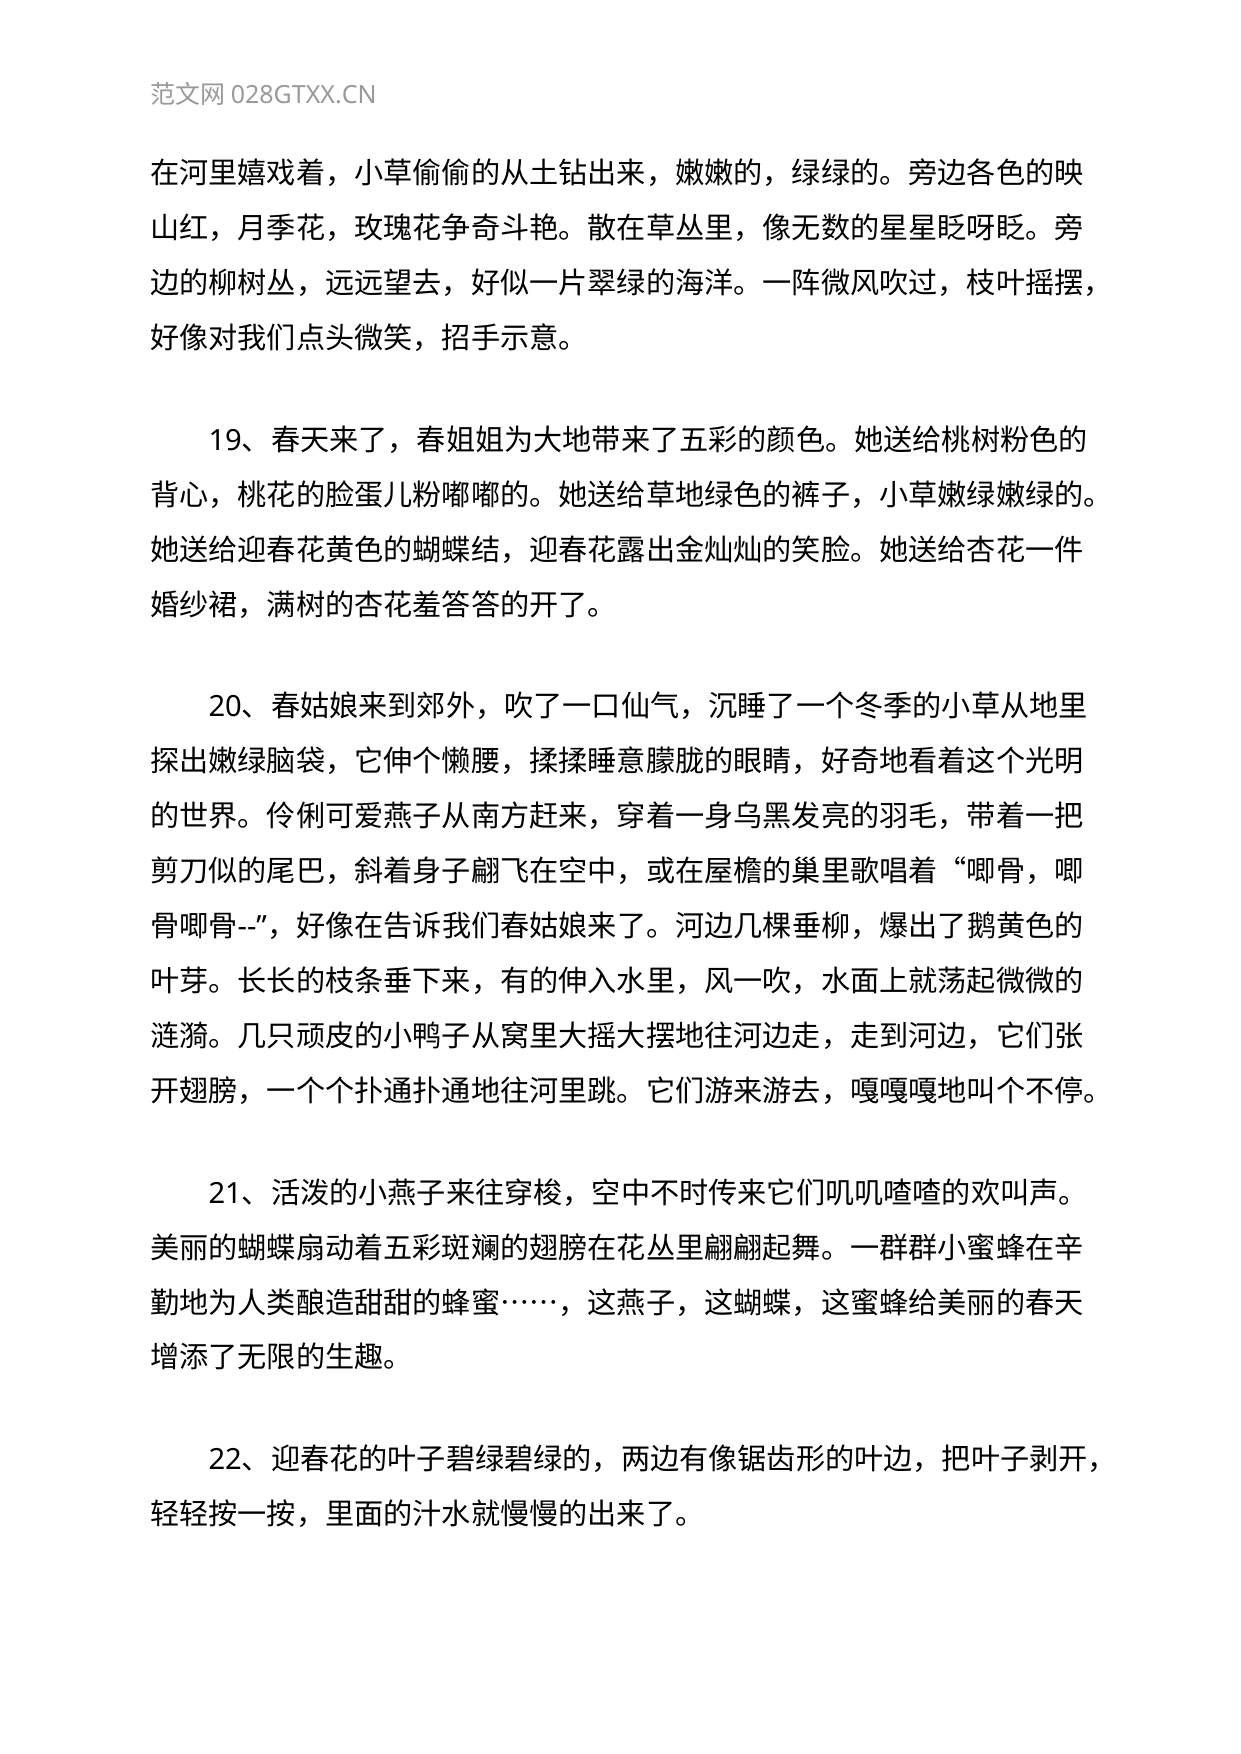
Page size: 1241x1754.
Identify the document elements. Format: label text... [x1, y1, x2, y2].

text 21、活泼的小燕子来往穿梭，空中不时传来它们叽叽喳喳的欢叫声。美丽的蝴蝶扇动着五彩斑斓的翅膀在花丛里翩翩起舞。一群群小蜜蜂在辛勤地为人类酿造甜甜的蜂蜜……，这燕子，这蝴蝶，这蜜蜂给美丽的春天增添了无限的生趣。 [150, 1169, 1090, 1376]
text 19、春天来了，春姐姐为大地带来了五彩的颜色。她送给桃树粉色的背心，桃花的脸蛋儿粉嘟嘟的。她送给草地绿色的裤子，小草嫩绿嫩绿的。她送给迎春花黄色的蝴蝶结，迎春花露出金灿灿的笑脸。她送给杏花一件婚纱裙，满树的杏花羞答答的开了。 [150, 416, 1090, 623]
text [150, 150, 1090, 357]
text 20、春姑娘来到郊外，吹了一口仙气，沉睡了一个冬季的小草从地里探出嫩绿脑袋，它伸个懒腰，揉揉睡意朦胧的眼睛，好奇地看着这个光明的世界。伶俐可爱燕子从南方赶来，穿着一身乌黑发亮的羽毛，带着一把剪刀似的尾巴，斜着身子翩飞在空中，或在屋檐的巢里歌唱着“唧骨，唧骨唧骨--”，好像在告诉我们春姑娘来了。河边几棵垂柳，爆出了鹅黄色的叶芽。长长的枝条垂下来，有的伸入水里，风一吹，水面上就荡起微微的涟漪。几只顽皮的小鸭子从窝里大摇大摆地往河边走，走到河边，它们张开翅膀，一个个扑通扑通地往河里跳。它们游来游去，嘎嘎嘎地叫个不停。 [150, 683, 1090, 1110]
text 22、迎春花的叶子碧绿碧绿的，两边有像锯齿形的叶边，把叶子剥开，轻轻按一按，里面的汁水就慢慢的出来了。 [150, 1436, 1090, 1533]
